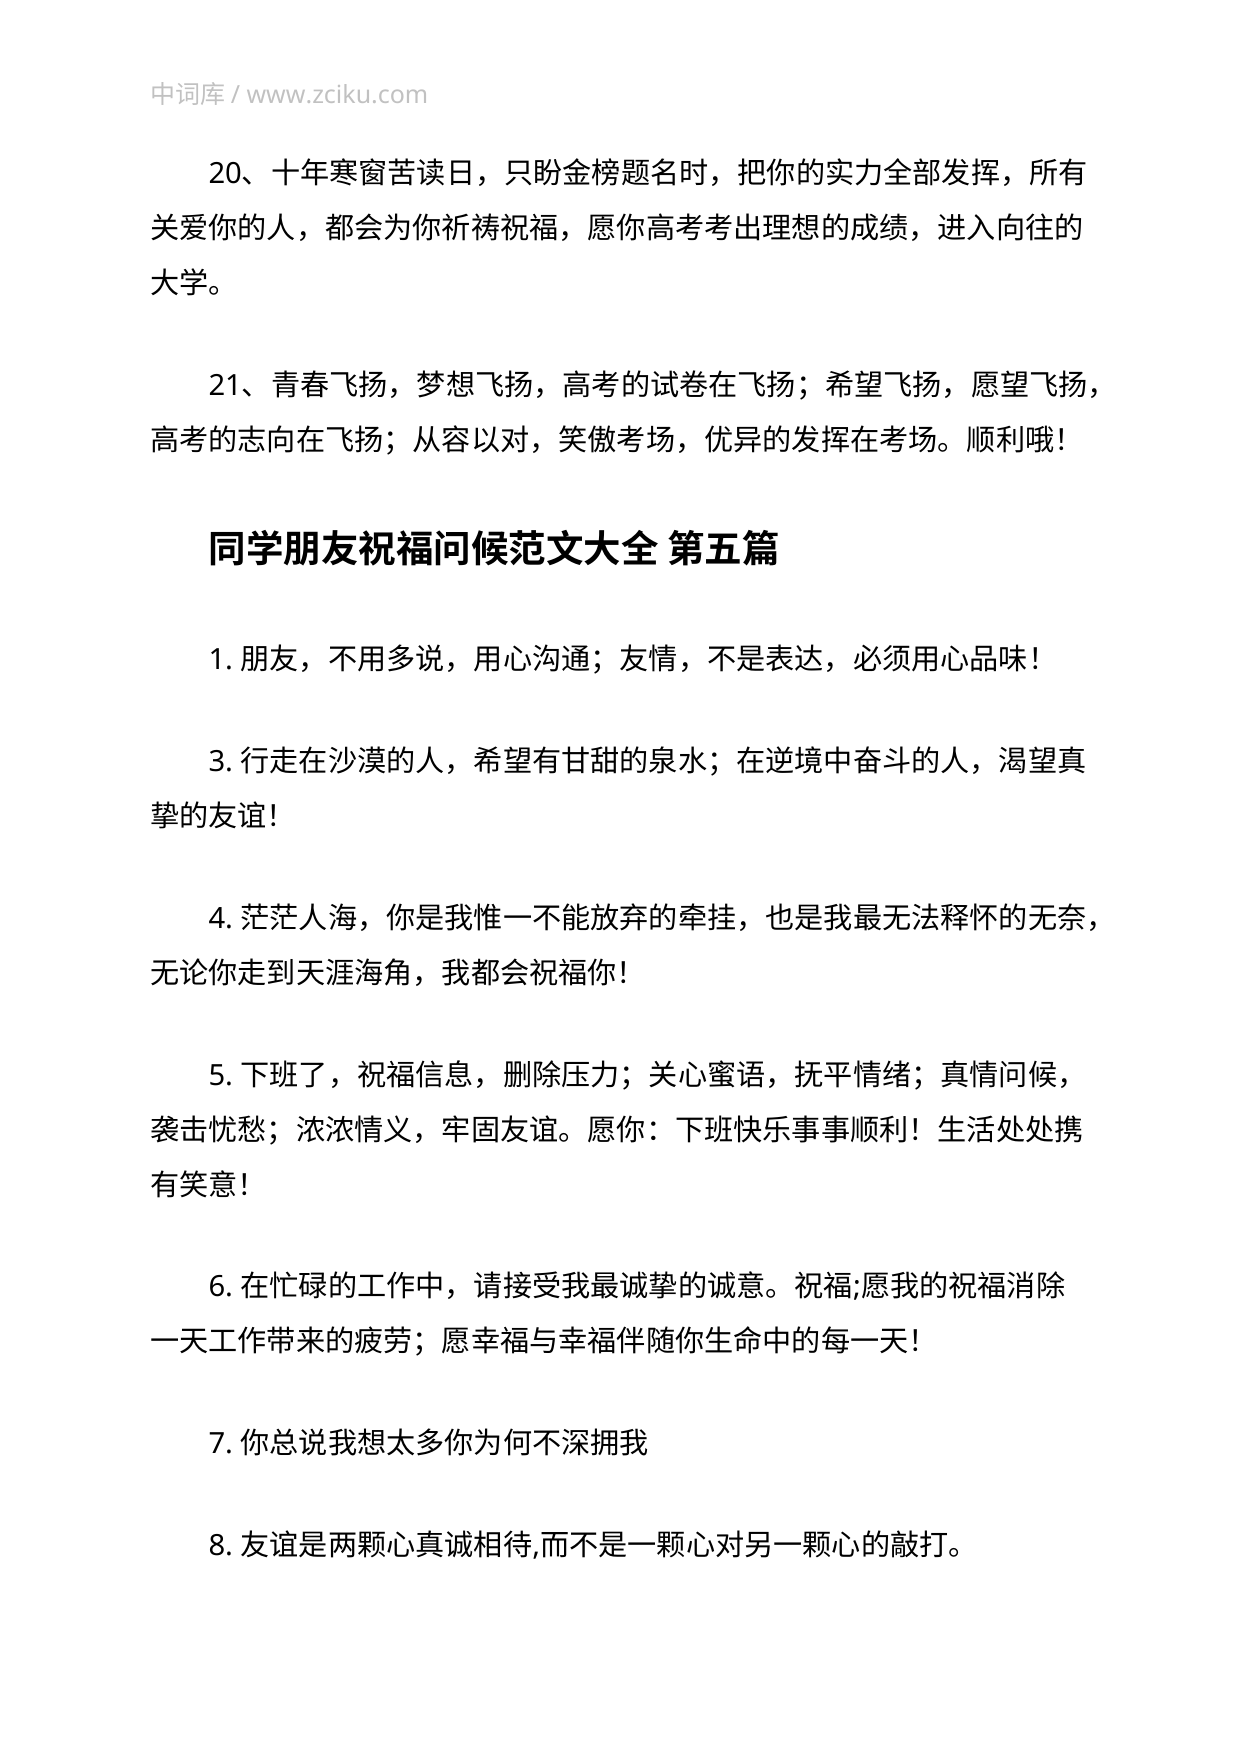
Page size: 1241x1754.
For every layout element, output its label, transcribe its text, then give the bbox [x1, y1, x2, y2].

text 4. 茫茫人海，你是我惟一不能放弃的牵挂，也是我最无法释怀的无奈，无论你走到天涯海角，我都会祝福你！ [150, 894, 1090, 992]
text 21、青春飞扬，梦想飞扬，高考的试卷在飞扬；希望飞扬，愿望飞扬，高考的志向在飞扬；从容以对，笑傲考场，优异的发挥在考场。顺利哦！ [150, 362, 1090, 459]
text 3. 行走在沙漠的人，希望有甘甜的泉水；在逆境中奋斗的人，渴望真挚的友谊！ [150, 738, 1090, 835]
text 1. 朋友，不用多说，用心沟通；友情，不是表达，必须用心品味！ [150, 636, 1090, 678]
text 8. 友谊是两颗心真诚相待,而不是一颗心对另一颗心的敲打。 [150, 1522, 1090, 1564]
text 6. 在忙碌的工作中，请接受我最诚挚的诚意。祝福;愿我的祝福消除一天工作带来的疲劳；愿幸福与幸福伴随你生命中的每一天！ [150, 1263, 1090, 1360]
text 同学朋友祝福问候范文大全 第五篇 [150, 518, 1090, 573]
text 7. 你总说我想太多你为何不深拥我 [150, 1420, 1090, 1462]
text 20、十年寒窗苦读日，只盼金榜题名时，把你的实力全部发挥，所有关爱你的人，都会为你祈祷祝福，愿你高考考出理想的成绩，进入向往的大学。 [150, 150, 1090, 302]
text 5. 下班了，祝福信息，删除压力；关心蜜语，抚平情绪；真情问候，袭击忧愁；浓浓情义，牢固友谊。愿你：下班快乐事事顺利！生活处处携有笑意！ [150, 1051, 1090, 1203]
